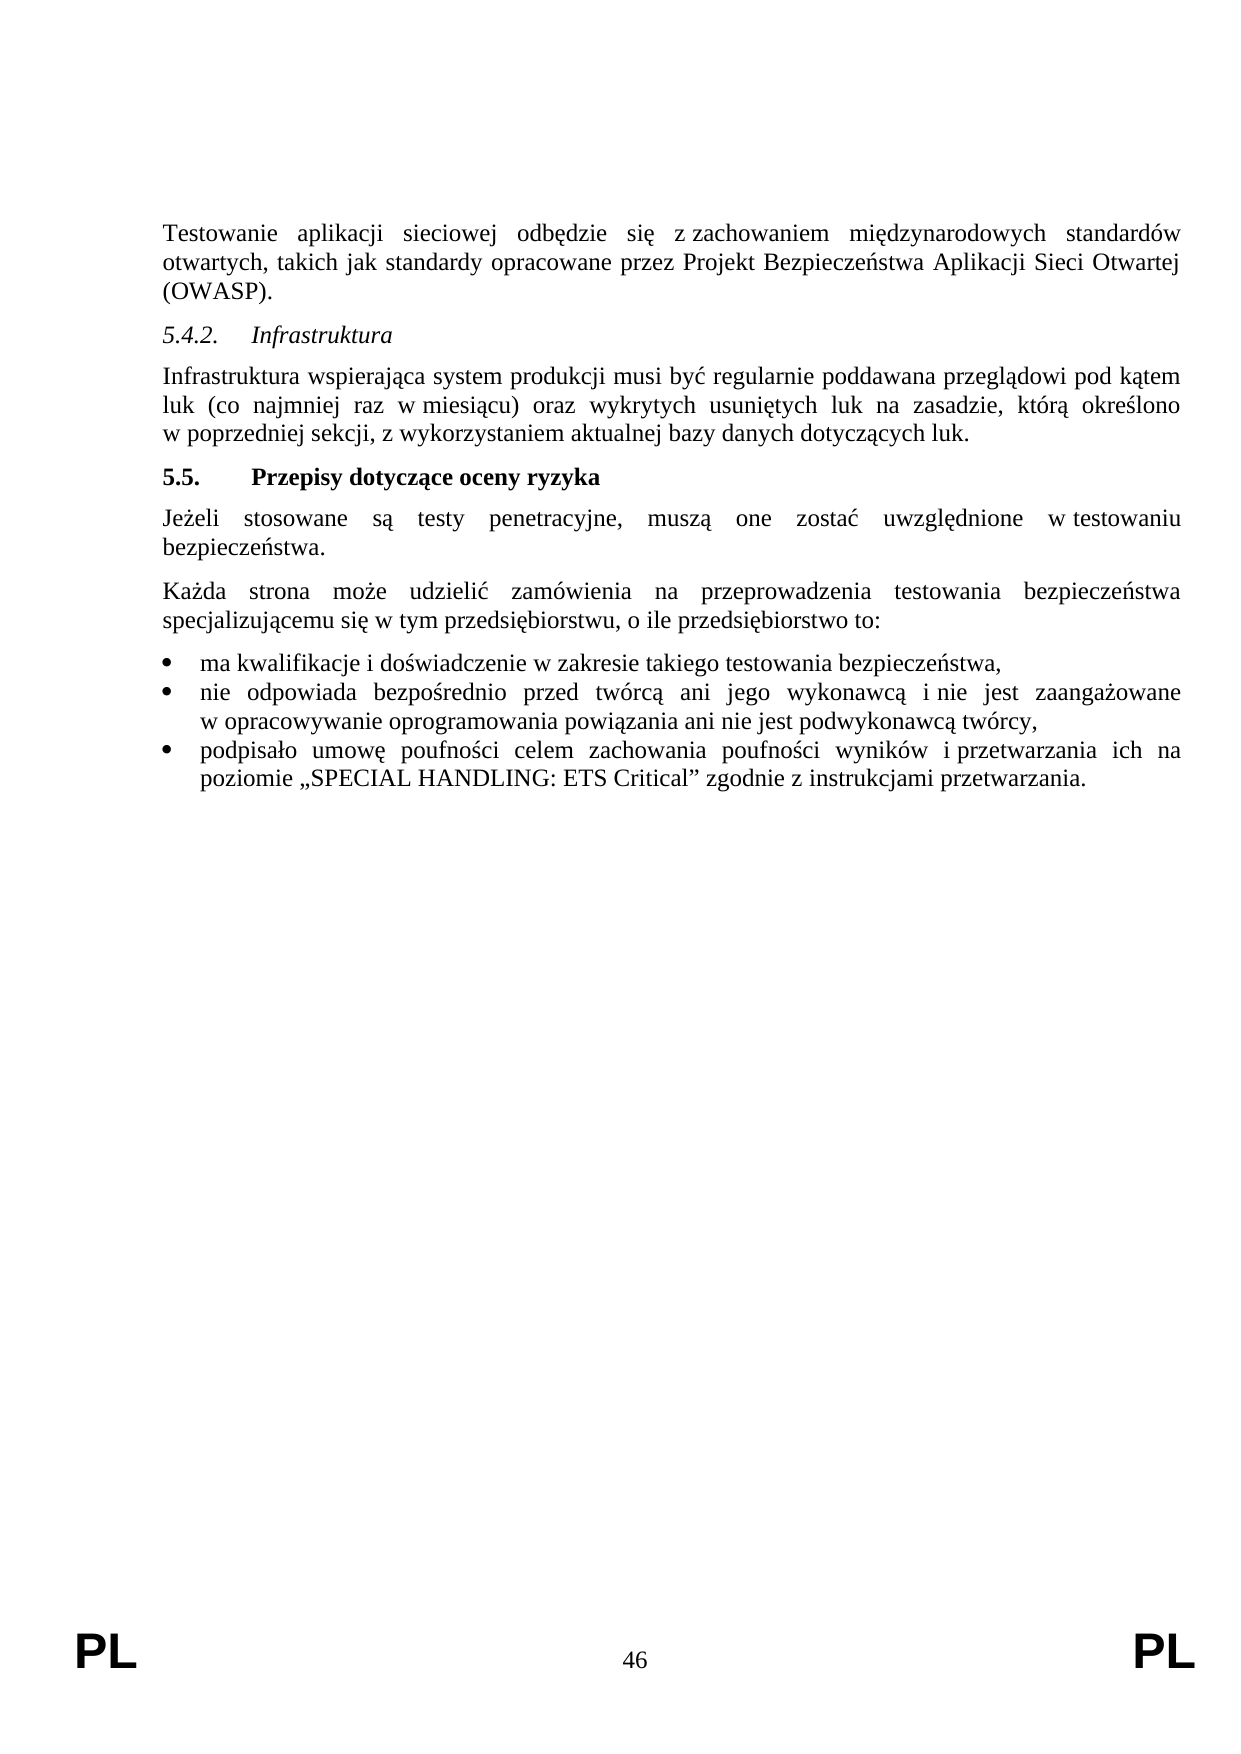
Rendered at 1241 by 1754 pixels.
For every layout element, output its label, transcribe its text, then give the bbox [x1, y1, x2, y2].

text Każda strona może udzielić zamówienia na przeprowadzenia testowania bezpieczeństwa specjalizującemu się w tym przedsiębiorstwu, o ile przedsiębiorstwo to: [162, 576, 1181, 633]
subtitle Przepisy dotyczące oceny ryzyka [162, 462, 1181, 491]
text Infrastruktura wspierająca system produkcji musi być regularnie poddawana przeglądowi pod kątem luk (co najmniej raz w miesiącu) oraz wykrytych usuniętych luk na zasadzie, którą określono w poprzedniej sekcji, z wykorzystaniem aktualnej bazy danych dotyczących luk. [162, 361, 1181, 447]
text Jeżeli stosowane są testy penetracyjne, muszą one zostać uwzględnione w testowaniu bezpieczeństwa. [162, 503, 1181, 561]
list nie odpowiada bezpośrednio przed twórcą ani jego wykonawcą i nie jest zaangażowane w opracowywanie oprogramowania powiązania ani nie jest podwykonawcą twórcy, [162, 677, 1181, 735]
list ma kwalifikacje i doświadczenie w zakresie takiego testowania bezpieczeństwa, [162, 648, 1181, 677]
list podpisało umowę poufności celem zachowania poufności wyników i przetwarzania ich na poziomie „SPECIAL HANDLING: ETS Critical” zgodnie z instrukcjami przetwarzania. [162, 735, 1181, 792]
subtitle Infrastruktura [162, 320, 1181, 348]
text Testowanie aplikacji sieciowej odbędzie się z zachowaniem międzynarodowych standardów otwartych, takich jak standardy opracowane przez Projekt Bezpieczeństwa Aplikacji Sieci Otwartej (OWASP). [162, 218, 1181, 305]
